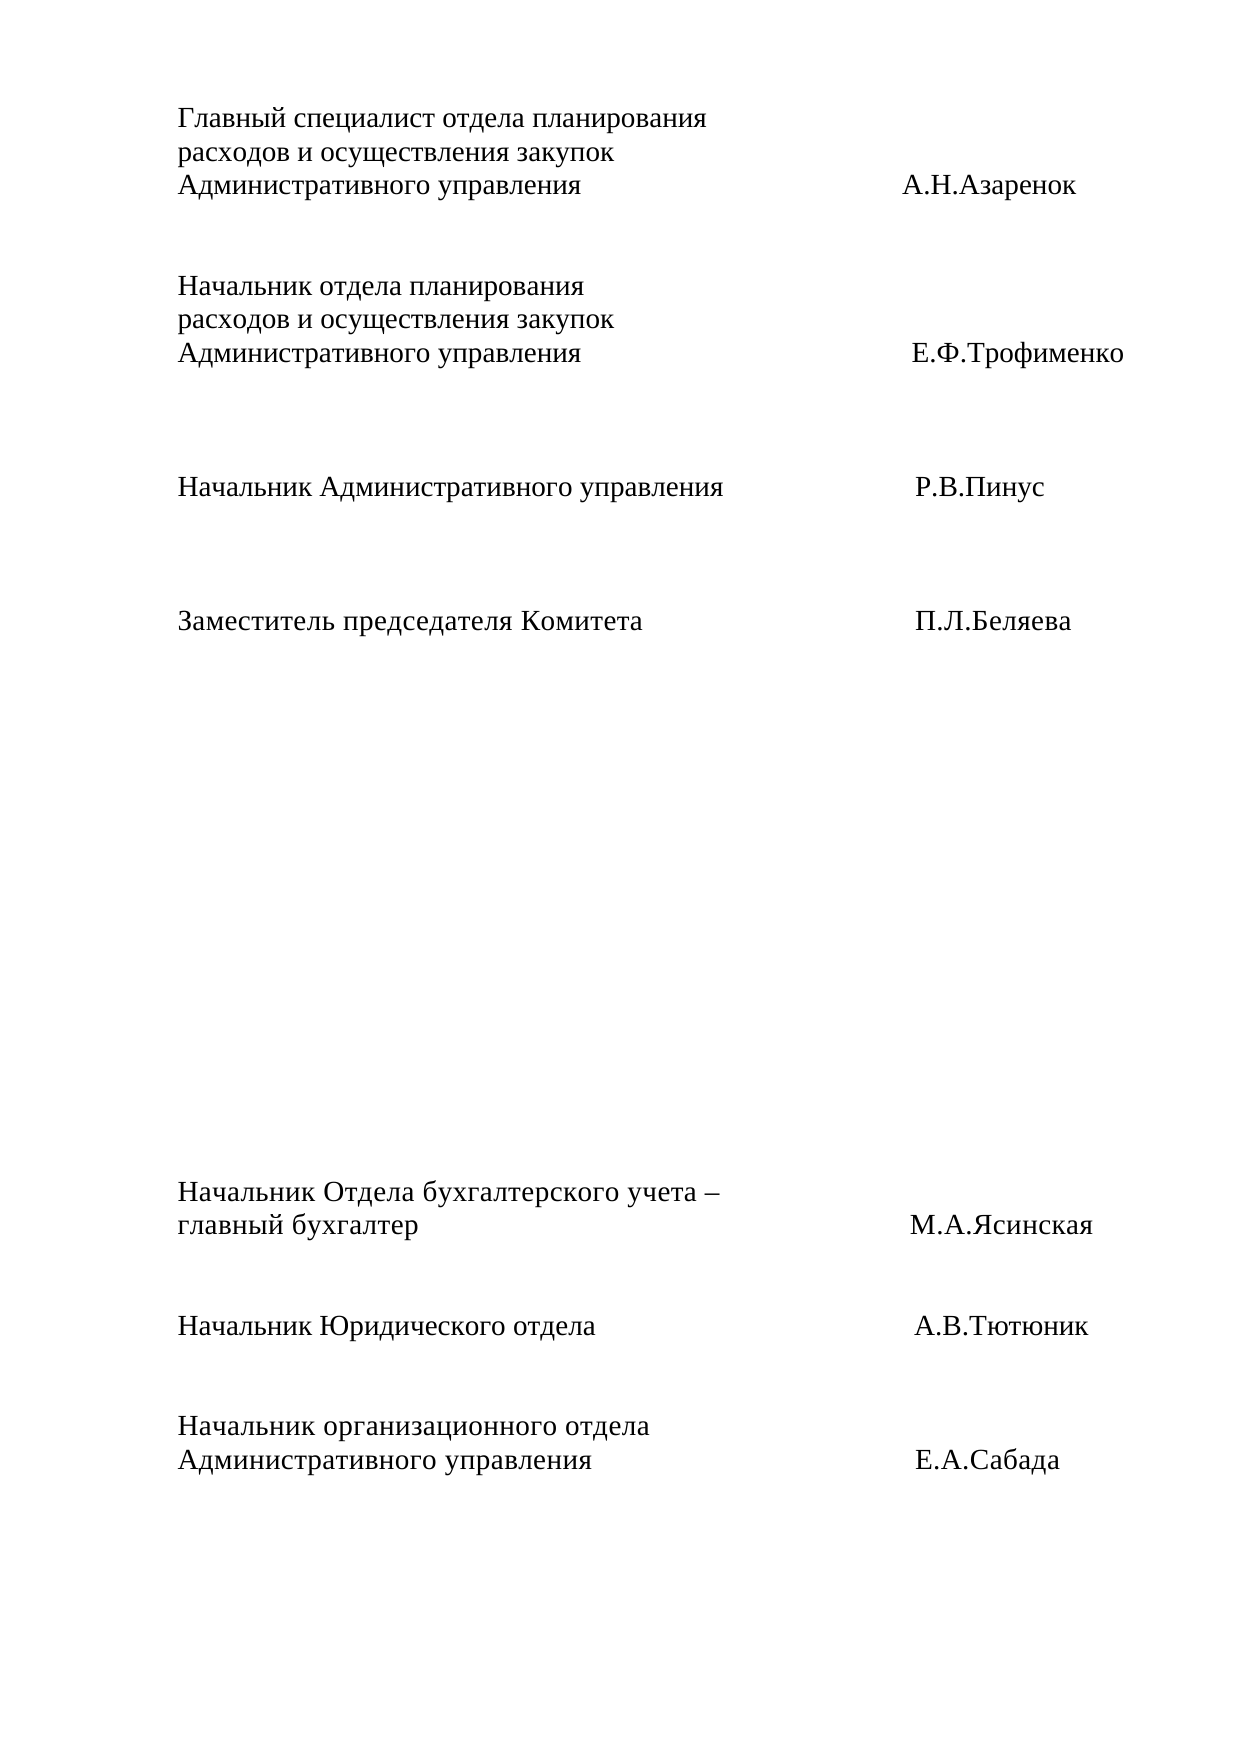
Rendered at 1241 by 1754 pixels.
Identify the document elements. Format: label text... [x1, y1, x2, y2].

text главный бухгалтер М.А.Ясинская [177, 1207, 1175, 1241]
text Заместитель председателя Комитета П.Л.Беляева [177, 603, 1175, 637]
text Главный специалист отдела планирования [177, 100, 1175, 134]
text Административного управления Е.Ф.Трофименко [177, 335, 1175, 369]
text Начальник Административного управления Р.В.Пинус [177, 469, 1175, 503]
text Начальник отдела планирования [177, 268, 1175, 302]
text Административного управления Е.А.Сабада [177, 1442, 1175, 1476]
text Начальник Юридического отдела А.В.Тютюник [177, 1308, 1208, 1341]
text расходов и осуществления закупок [177, 302, 1175, 335]
text Начальник Отдела бухгалтерского учета – [177, 1174, 1175, 1207]
text расходов и осуществления закупок [177, 134, 1175, 167]
text Административного управления А.Н.Азаренок [177, 167, 1175, 201]
text Начальник организационного отдела [177, 1408, 1175, 1442]
